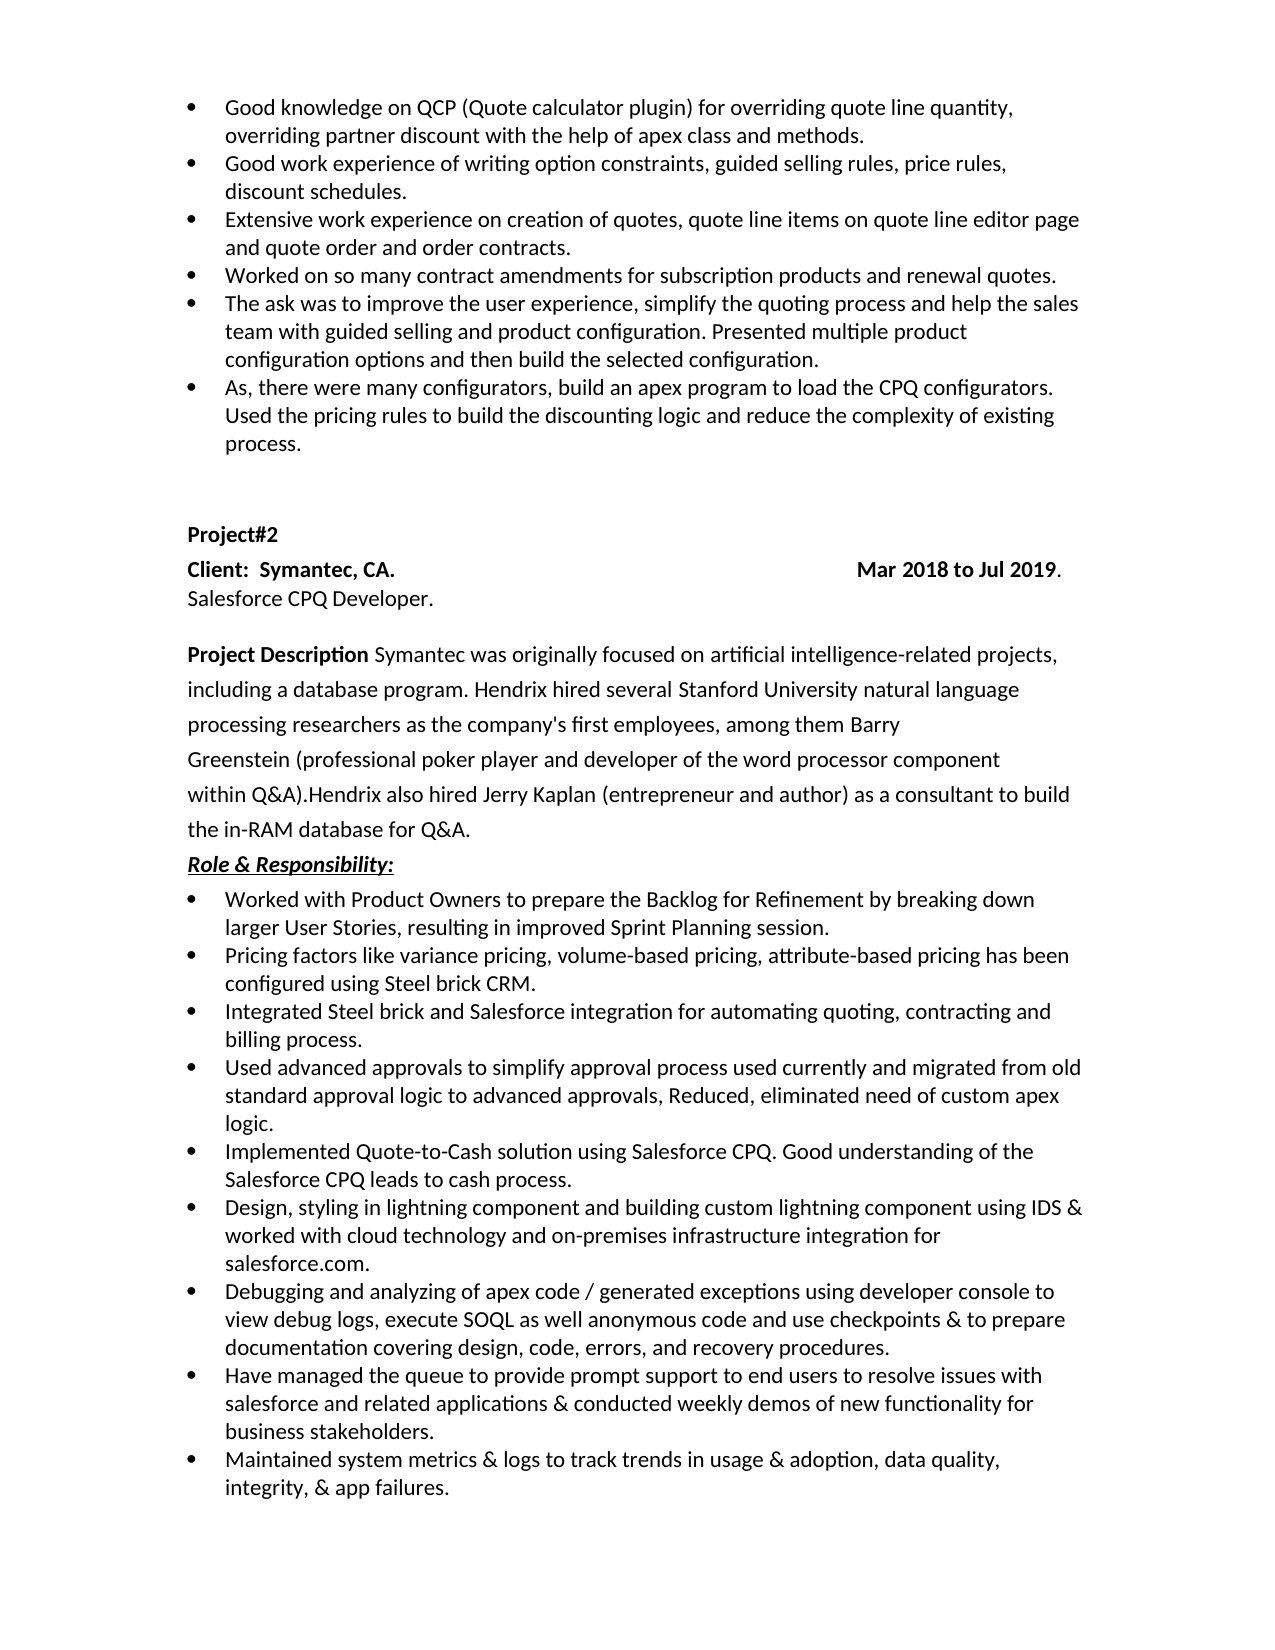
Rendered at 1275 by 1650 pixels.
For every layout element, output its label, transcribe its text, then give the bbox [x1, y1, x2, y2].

list Design, styling in lightning component and building custom lightning component using IDS & worked with cloud technology and on-premises infrastructure integration for salesforce.com. [187, 1193, 1087, 1277]
list Have managed the queue to provide prompt support to end users to resolve issues with salesforce and related applications & conducted weekly demos of new functionality for business stakeholders. [187, 1361, 1087, 1445]
text Client: Symantec, CA. Mar 2018 to Jul 2019. [187, 556, 1087, 584]
list Integrated Steel brick and Salesforce integration for automating quoting, contracting and billing process. [187, 997, 1087, 1053]
list Worked on so many contract amendments for subscription products and renewal quotes. [187, 261, 1087, 289]
list Maintained system metrics & logs to track trends in usage & adoption, data quality, integrity, & app failures. [187, 1445, 1087, 1501]
list Pricing factors like variance pricing, volume-based pricing, attribute-based pricing has been configured using Steel brick CRM. [187, 941, 1087, 997]
list Used advanced approvals to simplify approval process used currently and migrated from old standard approval logic to advanced approvals, Reduced, eliminated need of custom apex logic. [187, 1053, 1087, 1137]
list Good work experience of writing option constraints, guided selling rules, price rules, discount schedules. [187, 149, 1087, 205]
text Role & Responsibility: [187, 850, 1087, 878]
text Project Description Symantec was originally focused on artificial intelligence-related projects, including a database program. Hendrix hired several Stanford University natural language processing researchers as the company's first employees, among them Barry Greenstein (professional poker player and developer of the word processor component within Q&A).Hendrix also hired Jerry Kaplan (entrepreneur and author) as a consultant to build the in-RAM database for Q&A. [187, 640, 1087, 843]
list The ask was to improve the user experience, simplify the quoting process and help the sales team with guided selling and product configuration. Presented multiple product configuration options and then build the selected configuration. [187, 289, 1087, 373]
list Debugging and analyzing of apex code / generated exceptions using developer console to view debug logs, execute SOQL as well anonymous code and use checkpoints & to prepare documentation covering design, code, errors, and recovery procedures. [187, 1277, 1087, 1361]
list As, there were many configurators, build an apex program to load the CPQ configurators. Used the pricing rules to build the discounting logic and reduce the complexity of existing process. [187, 373, 1087, 458]
list Implemented Quote-to-Cash solution using Salesforce CPQ. Good understanding of the Salesforce CPQ leads to cash process. [187, 1137, 1087, 1193]
list Worked with Product Owners to prepare the Backlog for Refinement by breaking down larger User Stories, resulting in improved Sprint Planning session. [187, 885, 1087, 941]
list Good knowledge on QCP (Quote calculator plugin) for overriding quote line quantity, overriding partner discount with the help of apex class and methods. [187, 93, 1087, 149]
list Extensive work experience on creation of quotes, quote line items on quote line editor page and quote order and order contracts. [187, 205, 1087, 261]
text Project#2 [187, 521, 1087, 549]
text Salesforce CPQ Developer. [187, 584, 1087, 612]
